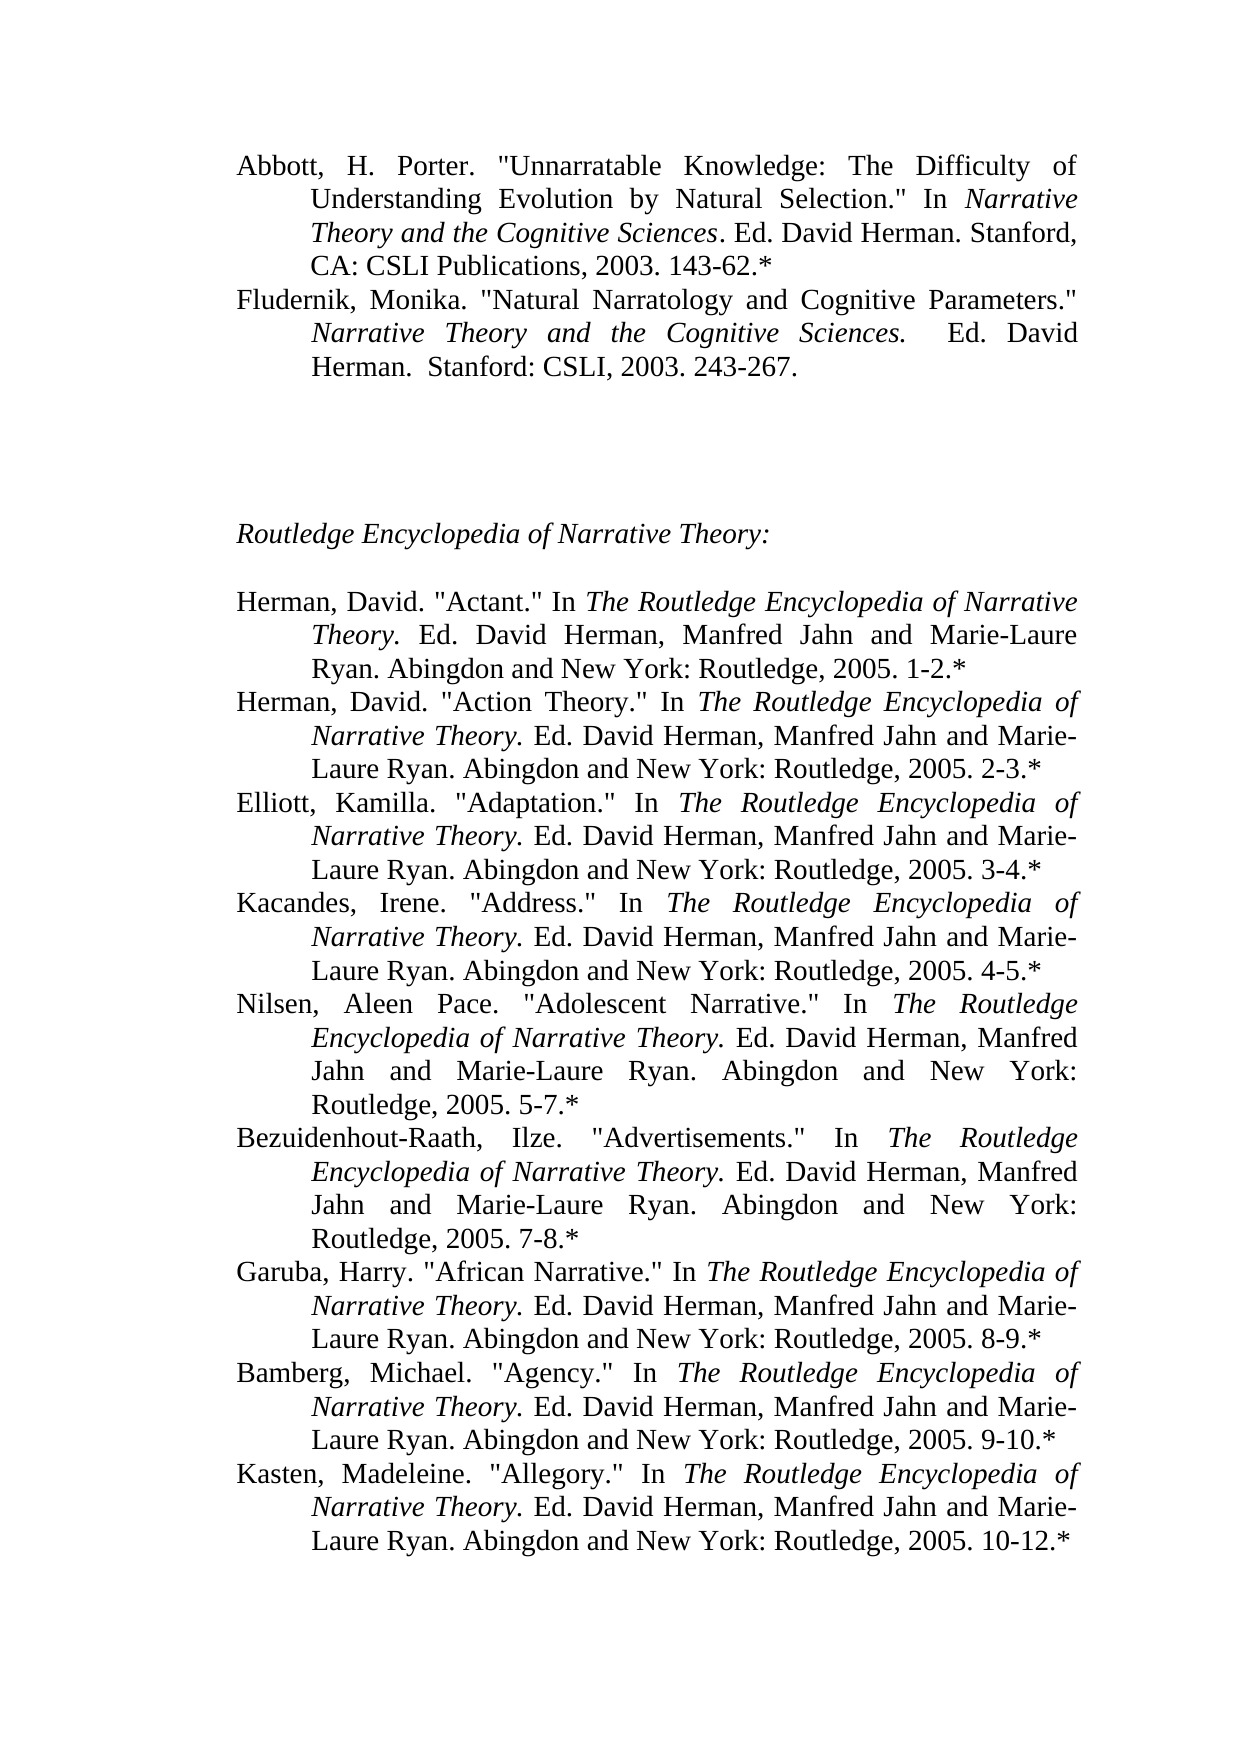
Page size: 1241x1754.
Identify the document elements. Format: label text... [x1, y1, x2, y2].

text Herman, David. "Actant." In The Routledge Encyclopedia of Narrative Theory. Ed. David Herman, Manfred Jahn and Marie-Laure Ryan. Abingdon and New York: Routledge, 2005. 1-2.* [236, 584, 1078, 684]
text Elliott, Kamilla. "Adaptation." In The Routledge Encyclopedia of Narrative Theory. Ed. David Herman, Manfred Jahn and Marie-Laure Ryan. Abingdon and New York: Routledge, 2005. 3-4.* [236, 785, 1078, 886]
text Garuba, Harry. "African Narrative." In The Routledge Encyclopedia of Narrative Theory. Ed. David Herman, Manfred Jahn and Marie-Laure Ryan. Abingdon and New York: Routledge, 2005. 8-9.* [236, 1254, 1078, 1355]
text Bezuidenhout-Raath, Ilze. "Advertisements." In The Routledge Encyclopedia of Narrative Theory. Ed. David Herman, Manfred Jahn and Marie-Laure Ryan. Abingdon and New York: Routledge, 2005. 7-8.* [236, 1120, 1078, 1254]
text Abbott, H. Porter . "Unnarratable Knowledge: The Difficulty of Understanding Evolution by Natural Selection." In Narrative Theory and the Cognitive Sciences. Ed. David Herman. Stanford, CA: CSLI Publications, 2003. 143-62.* [236, 148, 1078, 282]
text Kasten, Madeleine. "Allegory." In The Routledge Encyclopedia of Narrative Theory. Ed. David Herman, Manfred Jahn and Marie-Laure Ryan. Abingdon and New York: Routledge, 2005. 10-12.* [236, 1456, 1078, 1556]
text Bamberg, Michael. "Agency." In The Routledge Encyclopedia of Narrative Theory. Ed. David Herman, Manfred Jahn and Marie-Laure Ryan. Abingdon and New York: Routledge, 2005. 9-10.* [236, 1355, 1078, 1456]
text Fludernik, Monika. "Natural Narratology and Cognitive Parameters." Narrative Theory and the Cognitive Sciences. Ed. David Herman. Stanford: CSLI, 2003. 243-267. [236, 282, 1078, 382]
text Kacandes, Irene. "Address." In The Routledge Encyclopedia of Narrative Theory. Ed. David Herman, Manfred Jahn and Marie-Laure Ryan. Abingdon and New York: Routledge, 2005. 4-5.* [236, 886, 1078, 986]
text Routledge Encyclopedia of Narrative Theory: [236, 517, 1078, 550]
text Nilsen, Aleen Pace. "Adolescent Narrative." In The Routledge Encyclopedia of Narrative Theory. Ed. David Herman, Manfred Jahn and Marie-Laure Ryan. Abingdon and New York: Routledge, 2005. 5-7.* [236, 986, 1078, 1120]
text Herman, David. "Action Theory." In The Routledge Encyclopedia of Narrative Theory. Ed. David Herman, Manfred Jahn and Marie-Laure Ryan. Abingdon and New York: Routledge, 2005. 2-3.* [236, 684, 1078, 785]
